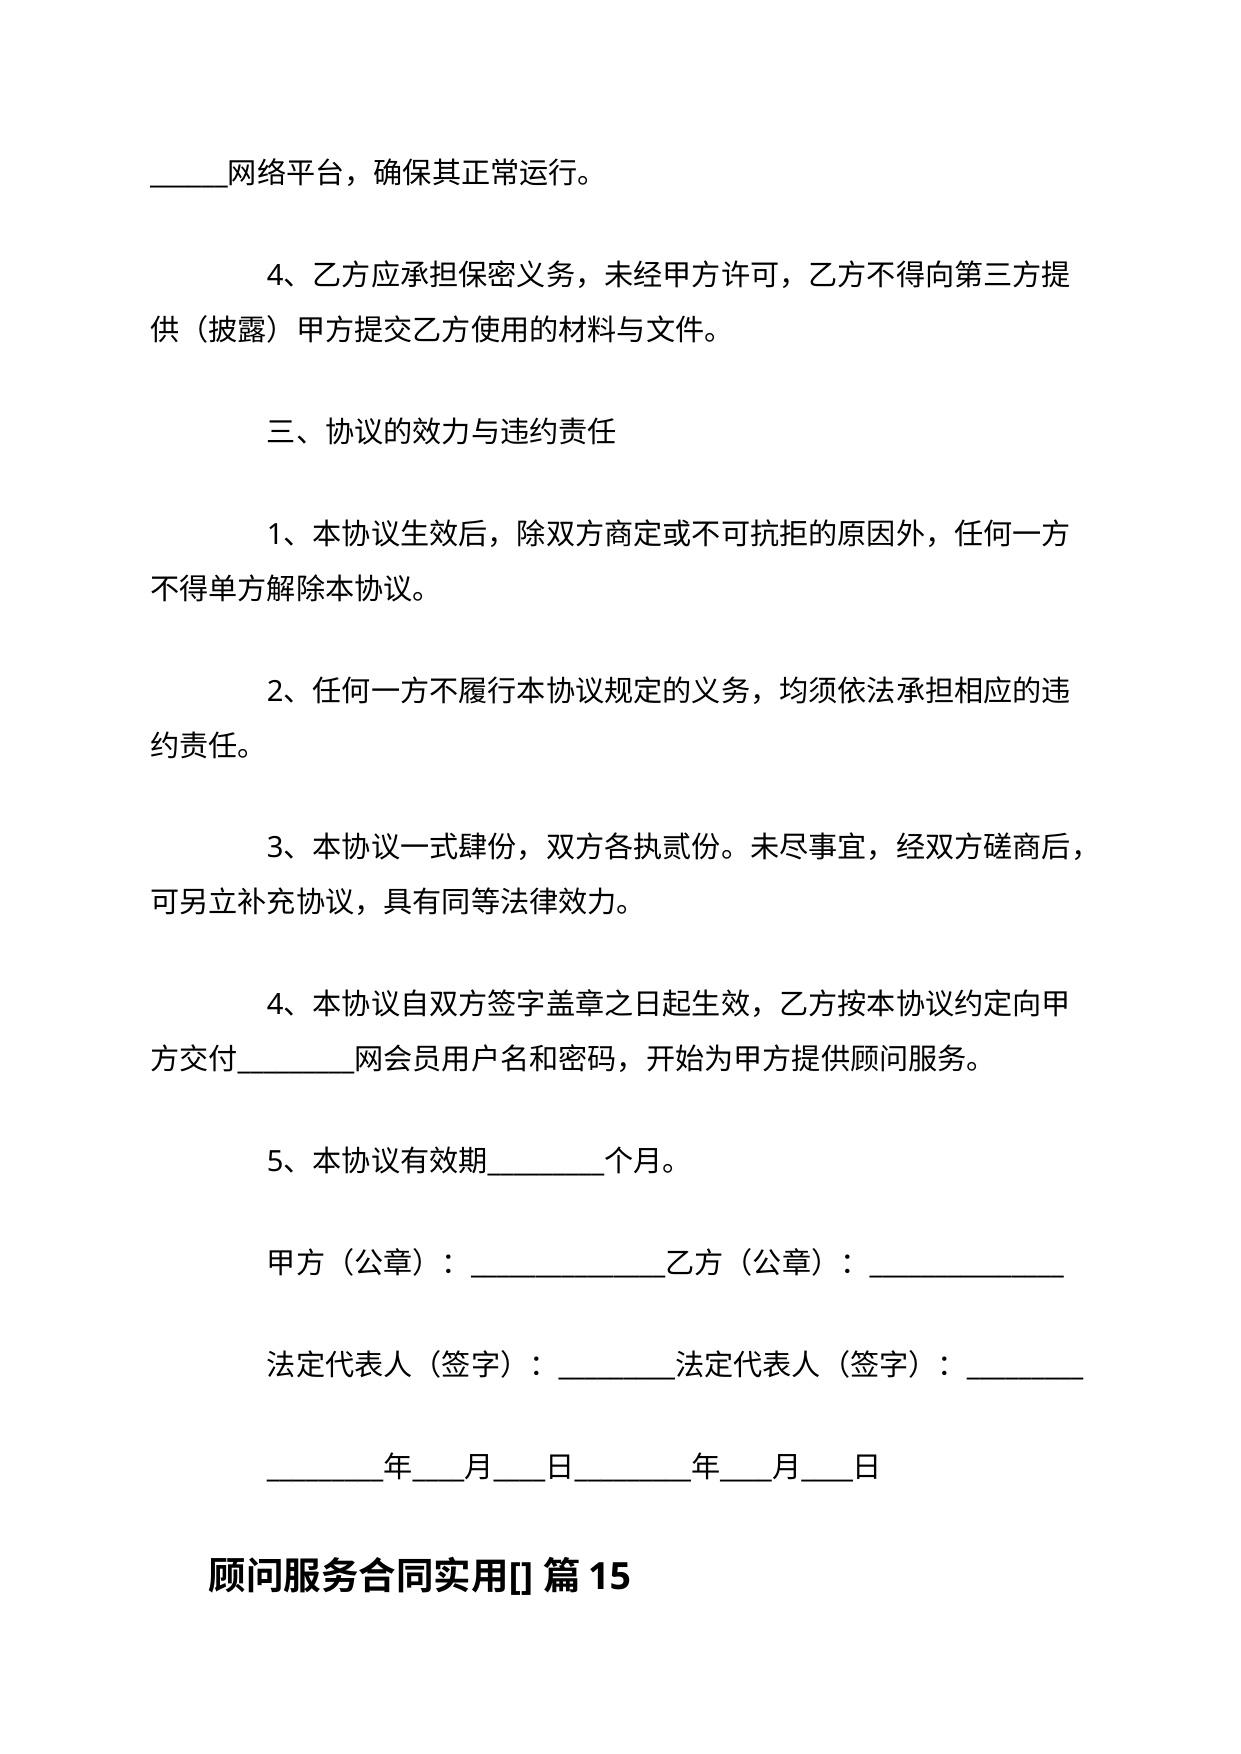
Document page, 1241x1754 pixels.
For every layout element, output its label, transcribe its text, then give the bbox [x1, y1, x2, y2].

text 1、本协议生效后，除双方商定或不可抗拒的原因外，任何一方不得单方解除本协议。 [150, 511, 1090, 608]
text 三、协议的效力与违约责任 [150, 409, 1090, 451]
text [150, 150, 1090, 192]
text 3、本协议一式肆份，双方各执贰份。未尽事宜，经双方磋商后，可另立补充协议，具有同等法律效力。 [150, 824, 1090, 921]
text 甲方（公章）：_______________乙方（公章）：_______________ [150, 1240, 1090, 1282]
text 法定代表人（签字）：_________法定代表人（签字）：_________ [150, 1342, 1090, 1384]
text 顾问服务合同实用[] 篇15 [150, 1546, 1090, 1600]
text 2、任何一方不履行本协议规定的义务，均须依法承担相应的违约责任。 [150, 667, 1090, 764]
text 4、本协议自双方签字盖章之日起生效，乙方按本协议约定向甲方交付_________网会员用户名和密码，开始为甲方提供顾问服务。 [150, 981, 1090, 1078]
text 5、本协议有效期_________个月。 [150, 1138, 1090, 1180]
text 4、乙方应承担保密义务，未经甲方许可，乙方不得向第三方提供（披露）甲方提交乙方使用的材料与文件。 [150, 252, 1090, 349]
text _________年____月____日_________年____月____日 [150, 1444, 1090, 1486]
